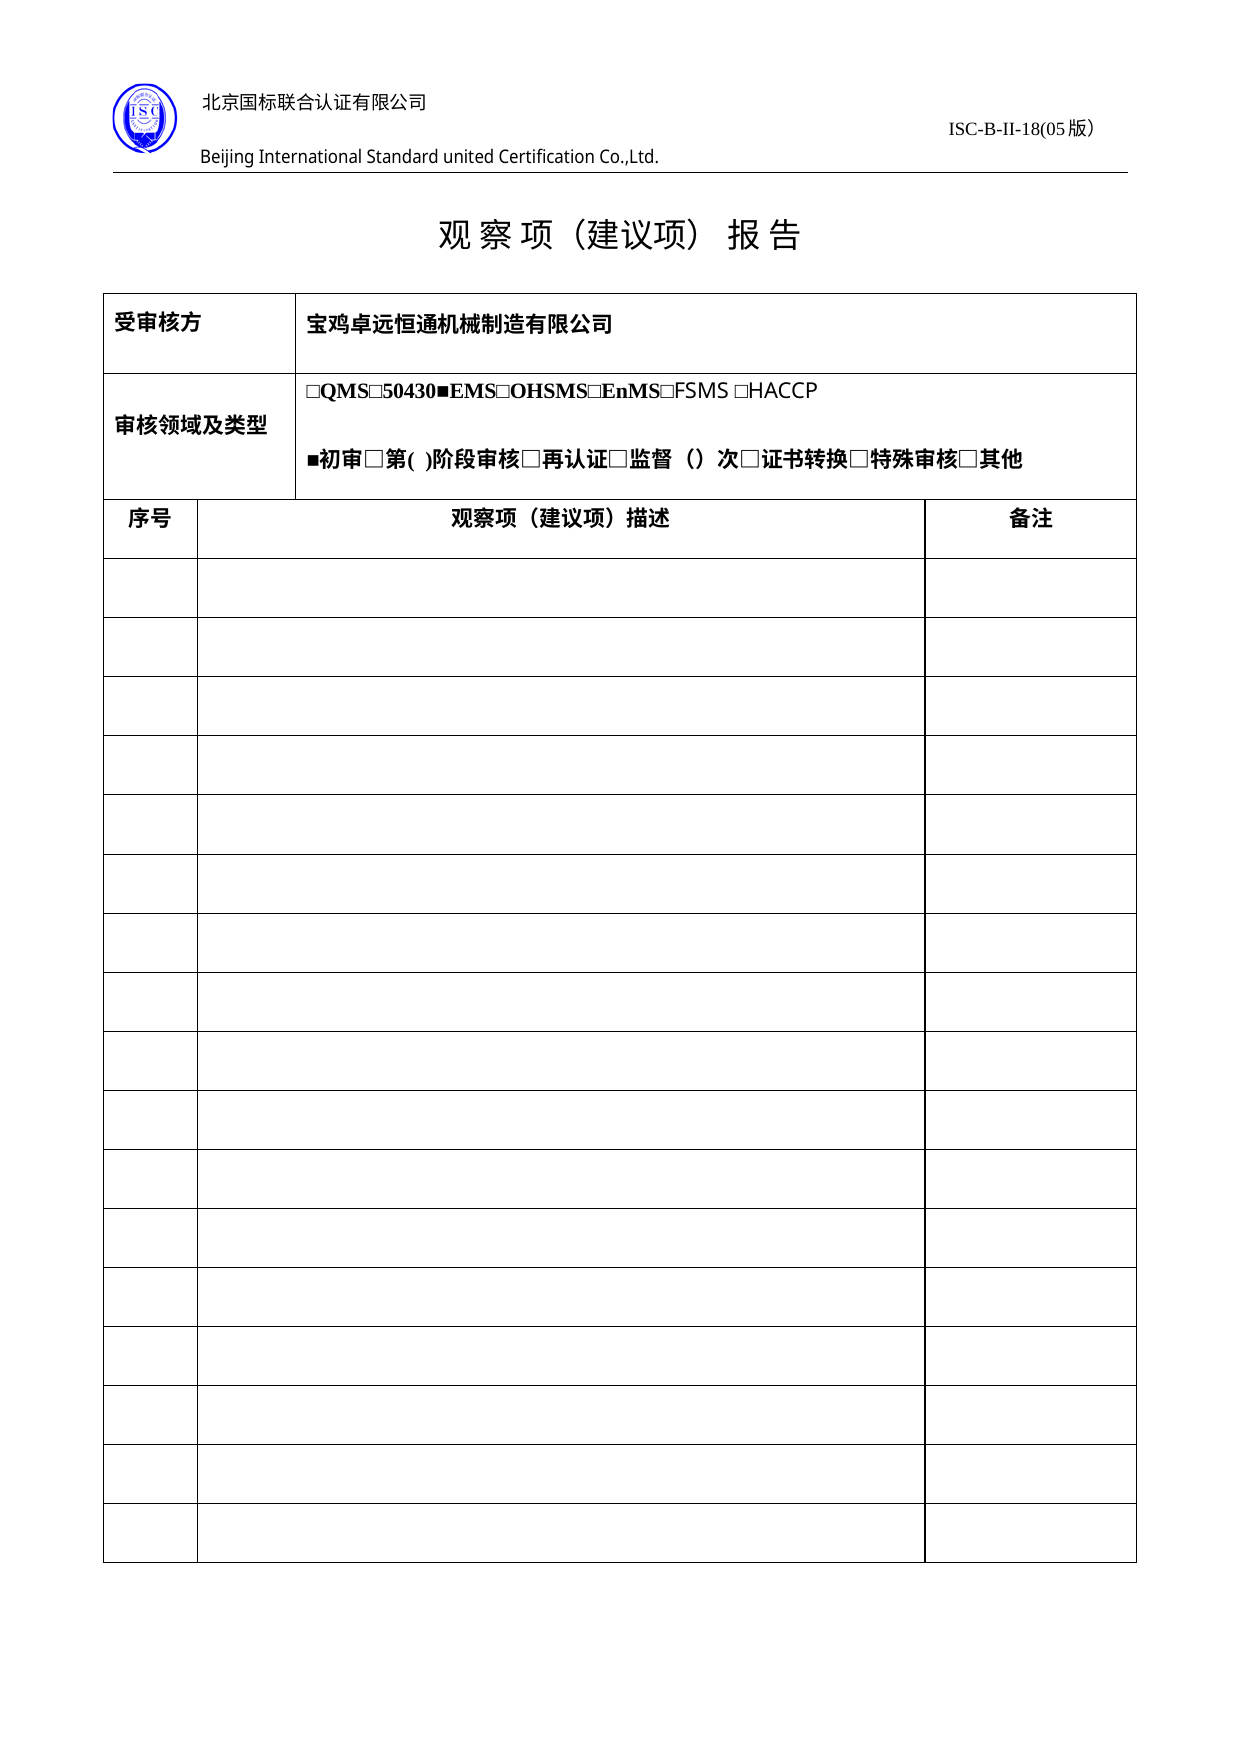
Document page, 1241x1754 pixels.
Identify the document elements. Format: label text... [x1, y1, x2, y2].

table_cell [198, 855, 924, 912]
table_cell [926, 855, 1136, 912]
table_cell [198, 1504, 924, 1562]
table_cell [926, 1386, 1136, 1444]
table_cell [104, 1091, 197, 1149]
table_cell [104, 736, 197, 794]
table_header 受审核方 [104, 294, 295, 373]
table_cell [198, 1386, 924, 1444]
table_cell 序号 [104, 500, 197, 558]
table_cell [198, 736, 924, 794]
table_cell [926, 1445, 1136, 1503]
table_cell [198, 1327, 924, 1385]
table_cell [926, 1504, 1136, 1562]
table_cell [104, 795, 197, 853]
table_cell [198, 1091, 924, 1149]
table_cell [926, 618, 1136, 676]
table_cell [198, 559, 924, 617]
table_cell [198, 618, 924, 676]
table_cell [104, 618, 197, 676]
table_cell [198, 1032, 924, 1090]
table_cell [104, 973, 197, 1031]
table_cell [926, 1032, 1136, 1090]
table_cell [198, 677, 924, 735]
table_cell [104, 1150, 197, 1208]
table_cell [104, 1386, 197, 1444]
table_cell [926, 1150, 1136, 1208]
table_cell [926, 1209, 1136, 1267]
table_cell [926, 1327, 1136, 1385]
table_cell [198, 914, 924, 972]
table_cell [104, 677, 197, 735]
table_cell [198, 1268, 924, 1326]
table_cell [104, 1209, 197, 1267]
table_cell [104, 855, 197, 912]
table_cell [926, 1268, 1136, 1326]
table_cell 审核领域及类型 [104, 374, 295, 499]
table_cell □QMS□50430■EMS□OHSMS□EnMS□FSMS □HACCP ■初审□第( )阶段审核□再认证□监督（）次□证书转换□特殊审核□其他 [296, 374, 1136, 499]
table_cell [104, 1504, 197, 1562]
table_cell [198, 1150, 924, 1208]
table_cell [926, 1091, 1136, 1149]
table_cell [926, 559, 1136, 617]
table_cell [104, 914, 197, 972]
table_header 宝鸡卓远恒通机械制造有限公司 [296, 294, 1136, 373]
text 观 察 项（建议项） 报 告 [112, 200, 1128, 265]
table_cell [926, 677, 1136, 735]
table_cell 备注 [926, 500, 1136, 558]
picture [112, 83, 180, 152]
table_cell [926, 914, 1136, 972]
table_cell [104, 559, 197, 617]
table_cell [198, 795, 924, 853]
table_cell [104, 1268, 197, 1326]
table_cell [104, 1032, 197, 1090]
table_cell [198, 1209, 924, 1267]
table_cell [104, 1327, 197, 1385]
table_cell [926, 736, 1136, 794]
table_cell [104, 1445, 197, 1503]
table_cell [926, 973, 1136, 1031]
table_cell 观察项（建议项）描述 [198, 500, 924, 558]
table_cell [926, 795, 1136, 853]
table_cell [198, 1445, 924, 1503]
table_cell [198, 973, 924, 1031]
